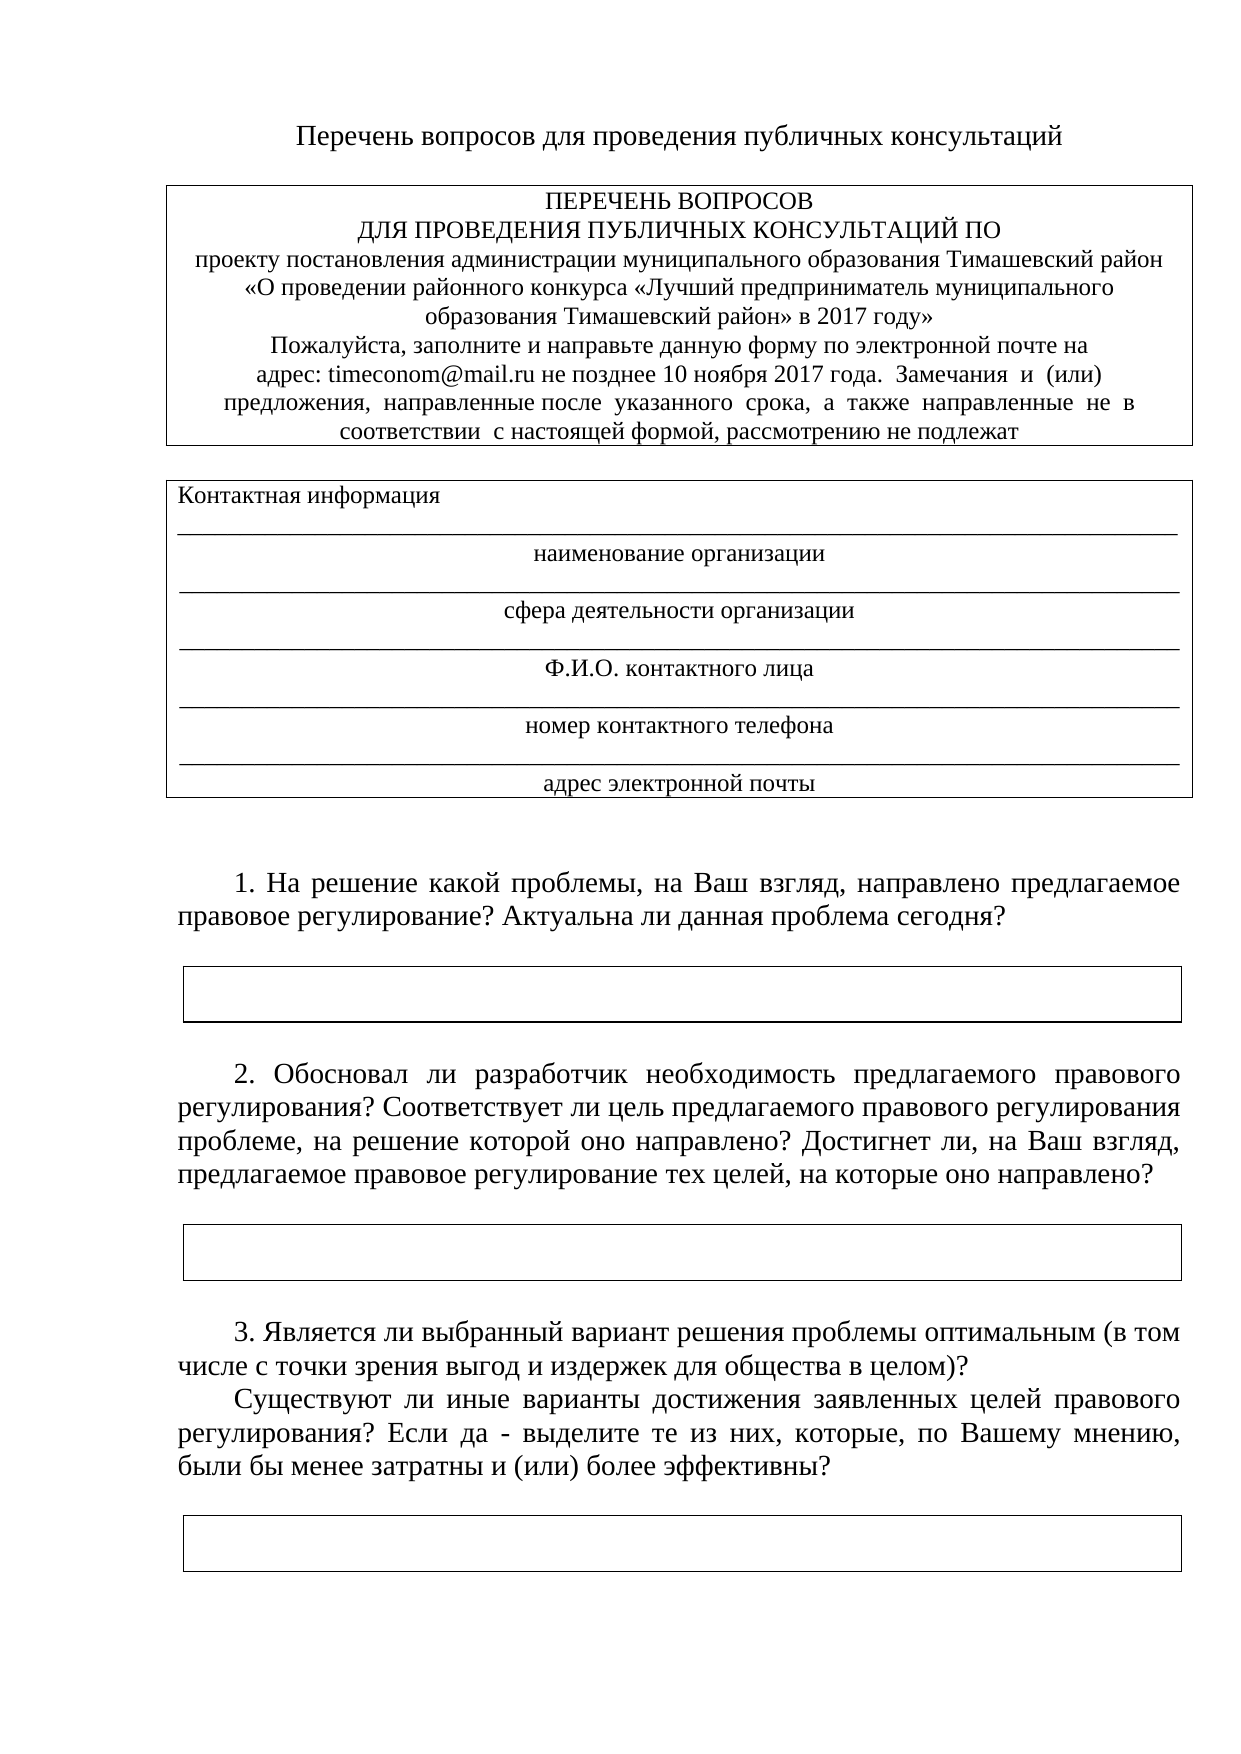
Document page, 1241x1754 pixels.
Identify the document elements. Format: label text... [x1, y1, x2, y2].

text 1. На решение какой проблемы, на Ваш взгляд, направлено предлагаемое правовое регулирование? Актуальна ли данная проблема сегодня? [177, 865, 1181, 932]
table_header [184, 1516, 1181, 1571]
text 2. Обосновал ли разработчик необходимость предлагаемого правового регулирования? Соответствует ли цель предлагаемого правового регулирования проблеме, на решение которой оно направлено? Достигнет ли, на Ваш взгляд, предлагаемое правовое регулирование тех целей, на которые оно направлено? [177, 1056, 1181, 1190]
text Перечень вопросов для проведения публичных консультаций [177, 118, 1181, 152]
table_header [184, 1225, 1181, 1279]
table_header [184, 967, 1181, 1021]
text 3. Является ли выбранный вариант решения проблемы оптимальным (в том числе с точки зрения выгод и издержек для общества в целом)? [177, 1314, 1181, 1381]
table_header Контактная информация ________________________________________________________________________________ наименование организации ________________________________________________________________________________ сфера деятельности организации ________________________________________________________________________________ Ф.И.О. контактного лица ________________________________________________________________________________ номер контактного телефона ________________________________________________________________________________ адрес электронной почты [167, 481, 1192, 797]
text Существуют ли иные варианты достижения заявленных целей правового регулирования? Если да - выделите те из них, которые, по Вашему мнению, были бы менее затратны и (или) более эффективны? [177, 1381, 1181, 1482]
table_header ПЕРЕЧЕНЬ ВОПРОСОВ ДЛЯ ПРОВЕДЕНИЯ ПУБЛИЧНЫХ КОНСУЛЬТАЦИЙ ПО проекту постановления администрации муниципального образования Тимашевский район «О проведении районного конкурса «Лучший предприниматель муниципального образования Тимашевский район» в 2017 году» Пожалуйста, заполните и направьте данную форму по электронной почте на адрес: timeconom@mail.ru не позднее 10 ноября 2017 года. Замечания и (или) предложения, направленные после указанного срока, а также направленные не в соответствии с настоящей формой, рассмотрению не подлежат [167, 186, 1192, 445]
